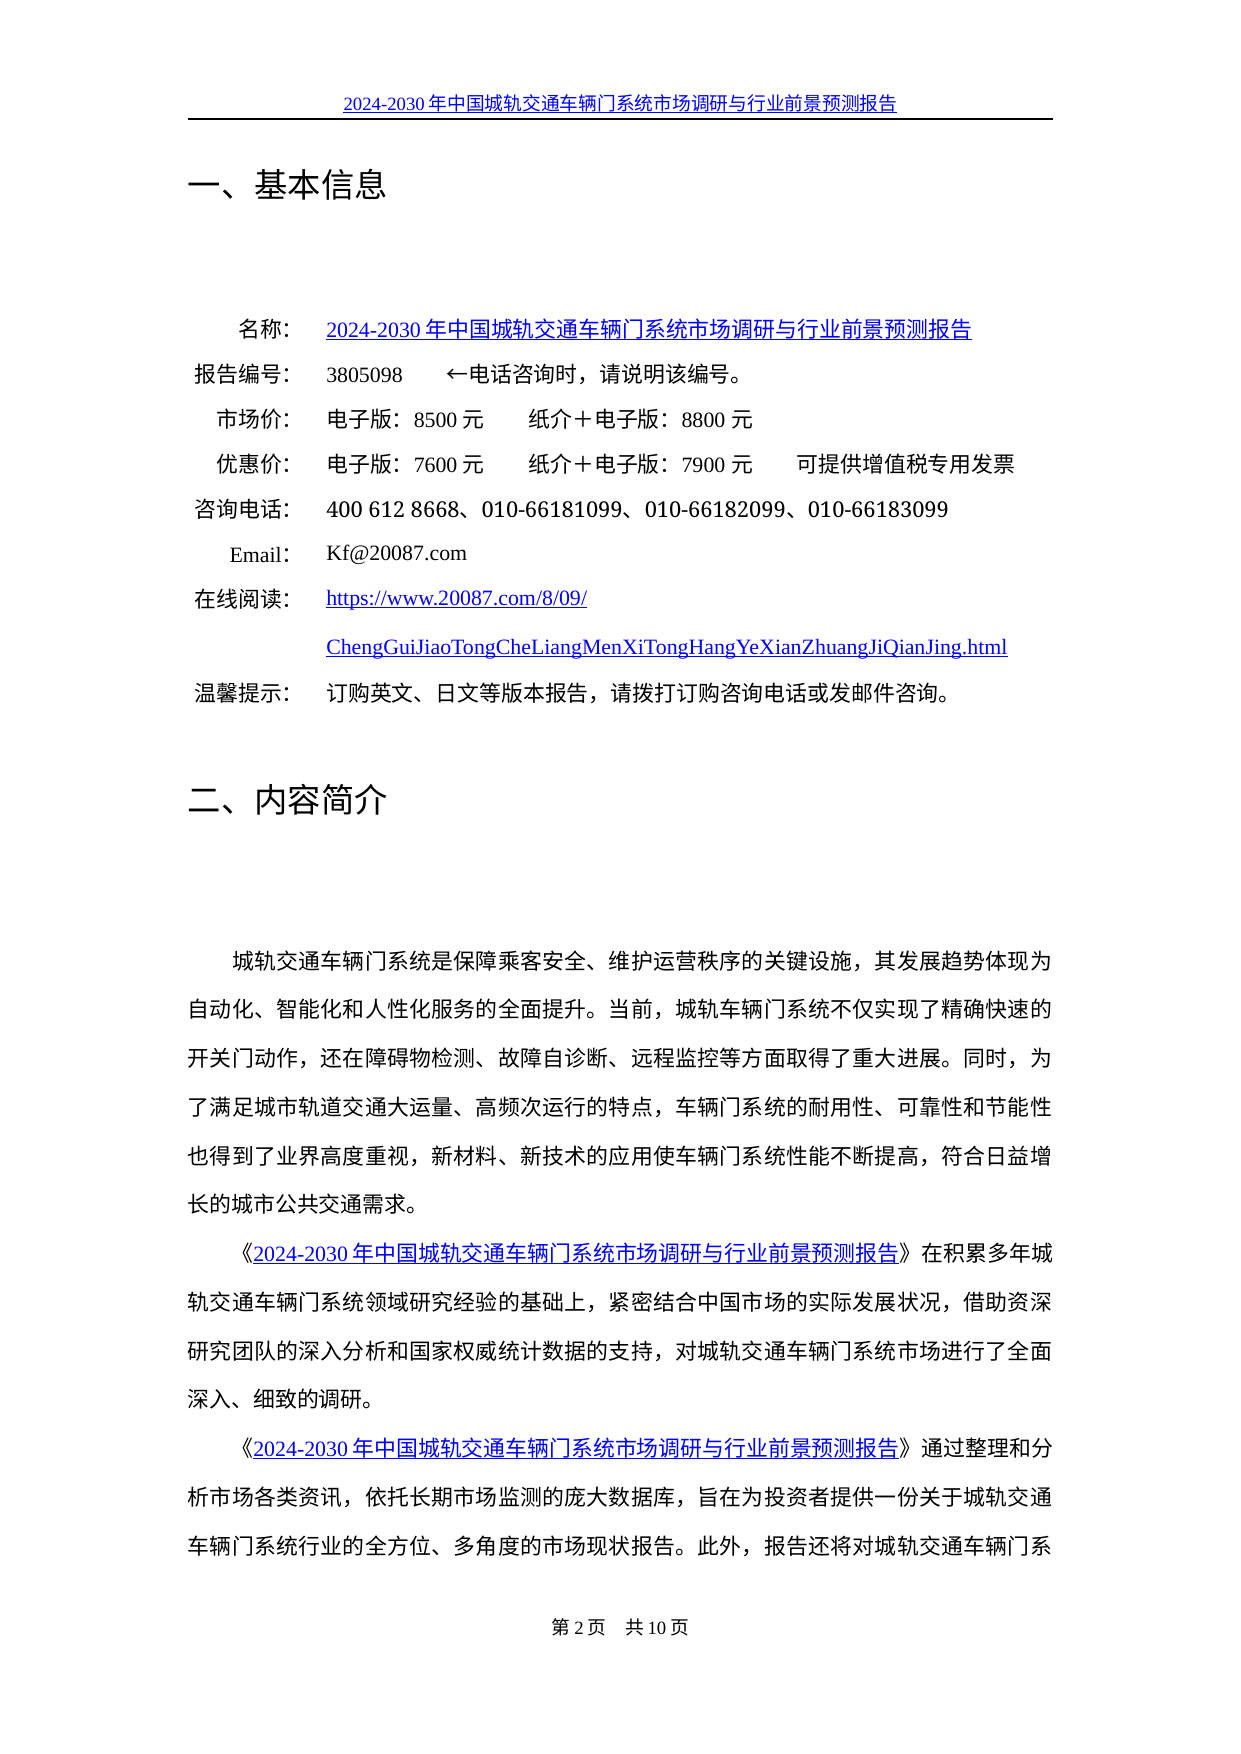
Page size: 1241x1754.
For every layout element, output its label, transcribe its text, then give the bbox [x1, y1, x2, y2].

table_cell 温馨提示： [167, 675, 315, 720]
table_cell 3805098 ←电话咨询时，请说明该编号。 [315, 357, 1073, 402]
table_cell [315, 582, 1073, 675]
table_cell Email： [167, 537, 315, 582]
table_cell 电子版：7600 元 纸介＋电子版：7900 元 可提供增值税专用发票 [315, 447, 1073, 492]
table_cell 订购英文、日文等版本报告，请拨打订购咨询电话或发邮件咨询。 [315, 675, 1073, 720]
table_cell Kf@20087.com [315, 537, 1073, 582]
table_cell 在线阅读： [167, 582, 315, 675]
table_cell 市场价： [167, 402, 315, 447]
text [187, 943, 1053, 1561]
table_cell 电子版：8500 元 纸介＋电子版：8800 元 [315, 402, 1073, 447]
title 二、内容简介 [187, 766, 1053, 831]
table_cell 优惠价： [167, 447, 315, 492]
table_header 名称： [167, 312, 315, 357]
table_cell 咨询电话： [167, 492, 315, 537]
title 一、基本信息 [187, 150, 1053, 215]
table_cell 400 612 8668、010-66181099、010-66182099、010-66183099 [315, 492, 1073, 537]
table_header 2024-2030年中国城轨交通车辆门系统市场调研与行业前景预测报告 [315, 312, 1073, 357]
table_cell 报告编号： [167, 357, 315, 402]
